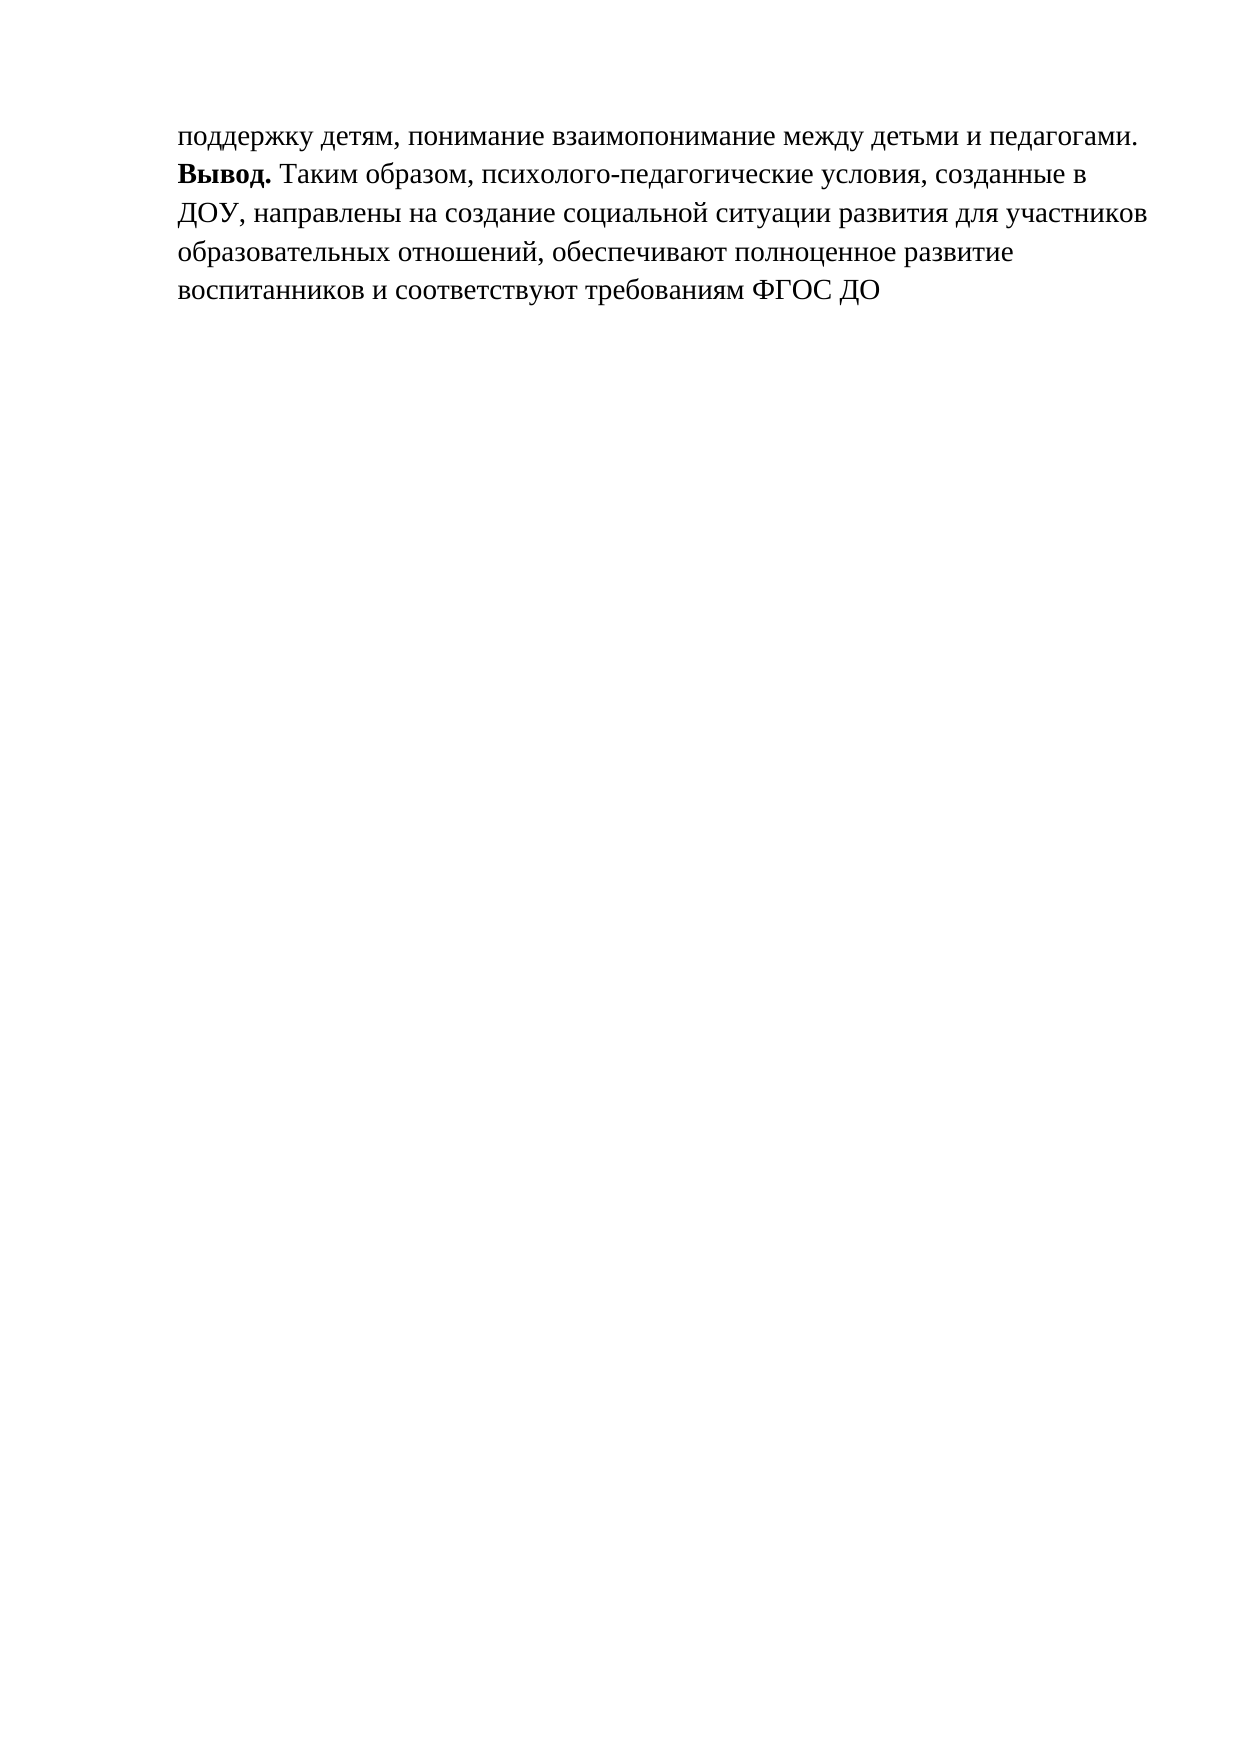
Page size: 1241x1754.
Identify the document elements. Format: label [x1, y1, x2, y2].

text [177, 118, 1152, 306]
